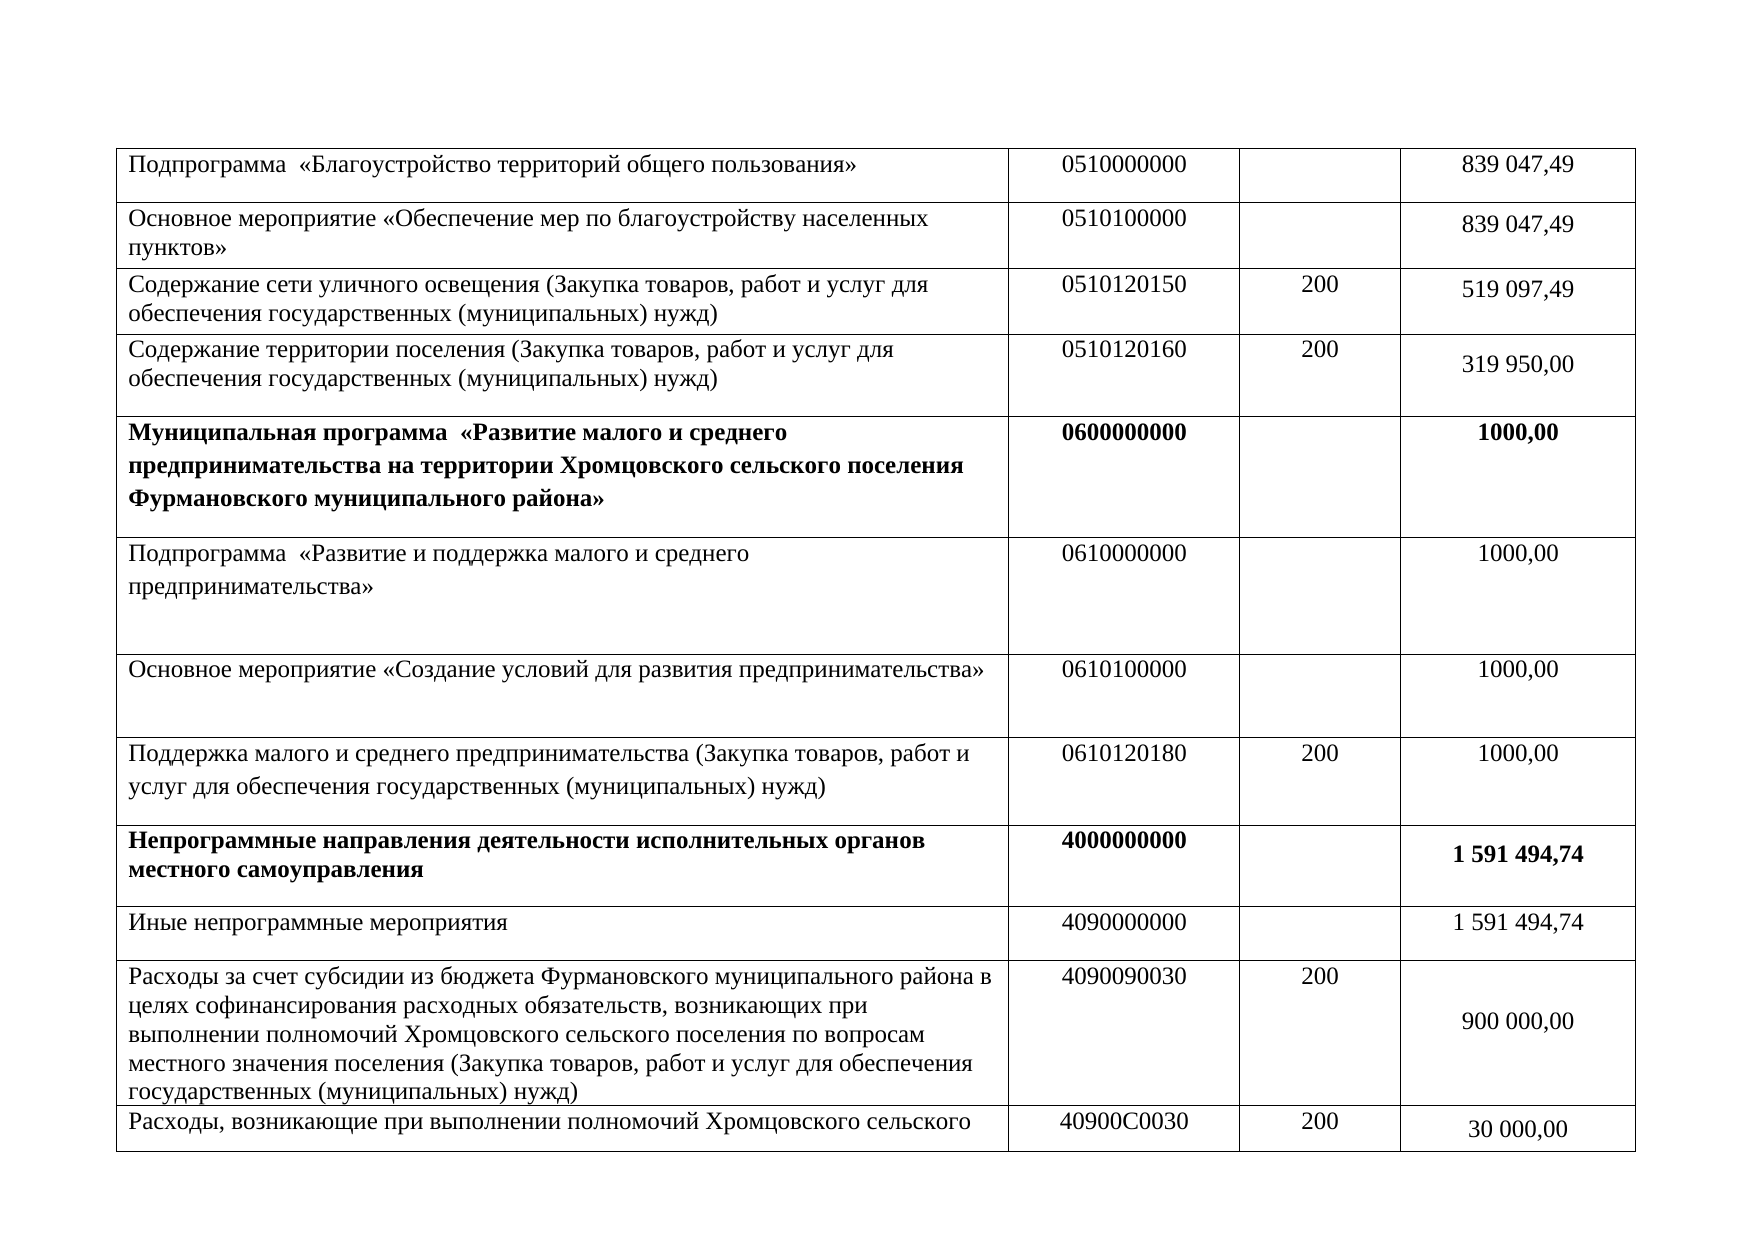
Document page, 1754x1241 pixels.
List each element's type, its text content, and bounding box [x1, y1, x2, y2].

table_cell 200 [1240, 269, 1400, 333]
table_cell 30 000,00 [1401, 1106, 1635, 1151]
table_cell Непрограммные направления деятельности исполнительных органов местного самоуправления [117, 826, 1008, 906]
table_cell 4090000000 [1009, 907, 1239, 960]
table_cell [1240, 655, 1400, 737]
table_cell 839 047,49 [1401, 203, 1635, 268]
table_cell Расходы за счет субсидии из бюджета Фурмановского муниципального района в целях софинансирования расходных обязательств, возникающих при выполнении полномочий Хромцовского сельского поселения по вопросам местного значения поселения (Закупка товаров, работ и услуг для обеспечения государственных (муниципальных) нужд) [117, 961, 1008, 1105]
table_cell Основное мероприятие «Создание условий для развития предпринимательства» [117, 655, 1008, 737]
table_cell 1000,00 [1401, 417, 1635, 537]
table_cell Содержание сети уличного освещения (Закупка товаров, работ и услуг для обеспечения государственных (муниципальных) нужд) [117, 269, 1008, 333]
table_cell Основное мероприятие «Обеспечение мер по благоустройству населенных пунктов» [117, 203, 1008, 268]
table_cell 0610100000 [1009, 655, 1239, 737]
table_cell 0510120150 [1009, 269, 1239, 333]
table_cell 519 097,49 [1401, 269, 1635, 333]
table_cell 900 000,00 [1401, 961, 1635, 1105]
table_cell 4090090030 [1009, 961, 1239, 1105]
table_cell 839 047,49 [1401, 149, 1635, 202]
table_cell 40900С0030 [1009, 1106, 1239, 1151]
table_cell [1240, 538, 1400, 653]
table_cell [1240, 417, 1400, 537]
table_cell [1240, 907, 1400, 960]
table_cell Поддержка малого и среднего предпринимательства (Закупка товаров, работ и услуг для обеспечения государственных (муниципальных) нужд) [117, 738, 1008, 824]
table_cell 200 [1240, 335, 1400, 416]
table_cell 0600000000 [1009, 417, 1239, 537]
table_cell 0610120180 [1009, 738, 1239, 824]
table_cell 0510100000 [1009, 203, 1239, 268]
table_cell 0510000000 [1009, 149, 1239, 202]
table_cell 4000000000 [1009, 826, 1239, 906]
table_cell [117, 1106, 1008, 1151]
table_cell 200 [1240, 961, 1400, 1105]
table_cell [1240, 203, 1400, 268]
table_cell 1 591 494,74 [1401, 907, 1635, 960]
table_cell 0510120160 [1009, 335, 1239, 416]
table_cell 319 950,00 [1401, 335, 1635, 416]
table_cell Муниципальная программа «Развитие малого и среднего предпринимательства на территории Хромцовского сельского поселения Фурмановского муниципального района» [117, 417, 1008, 537]
table_cell 200 [1240, 1106, 1400, 1151]
table_cell [1240, 149, 1400, 202]
table_cell [1240, 826, 1400, 906]
table_cell Иные непрограммные мероприятия [117, 907, 1008, 960]
table_cell Подпрограмма «Благоустройство территорий общего пользования» [117, 149, 1008, 202]
table_cell Содержание территории поселения (Закупка товаров, работ и услуг для обеспечения государственных (муниципальных) нужд) [117, 335, 1008, 416]
table_cell 1000,00 [1401, 738, 1635, 824]
table_cell 200 [1240, 738, 1400, 824]
table_cell 0610000000 [1009, 538, 1239, 653]
table_cell 1 591 494,74 [1401, 826, 1635, 906]
table_cell 1000,00 [1401, 655, 1635, 737]
table_cell 1000,00 [1401, 538, 1635, 653]
table_cell Подпрограмма «Развитие и поддержка малого и среднего предпринимательства» [117, 538, 1008, 653]
